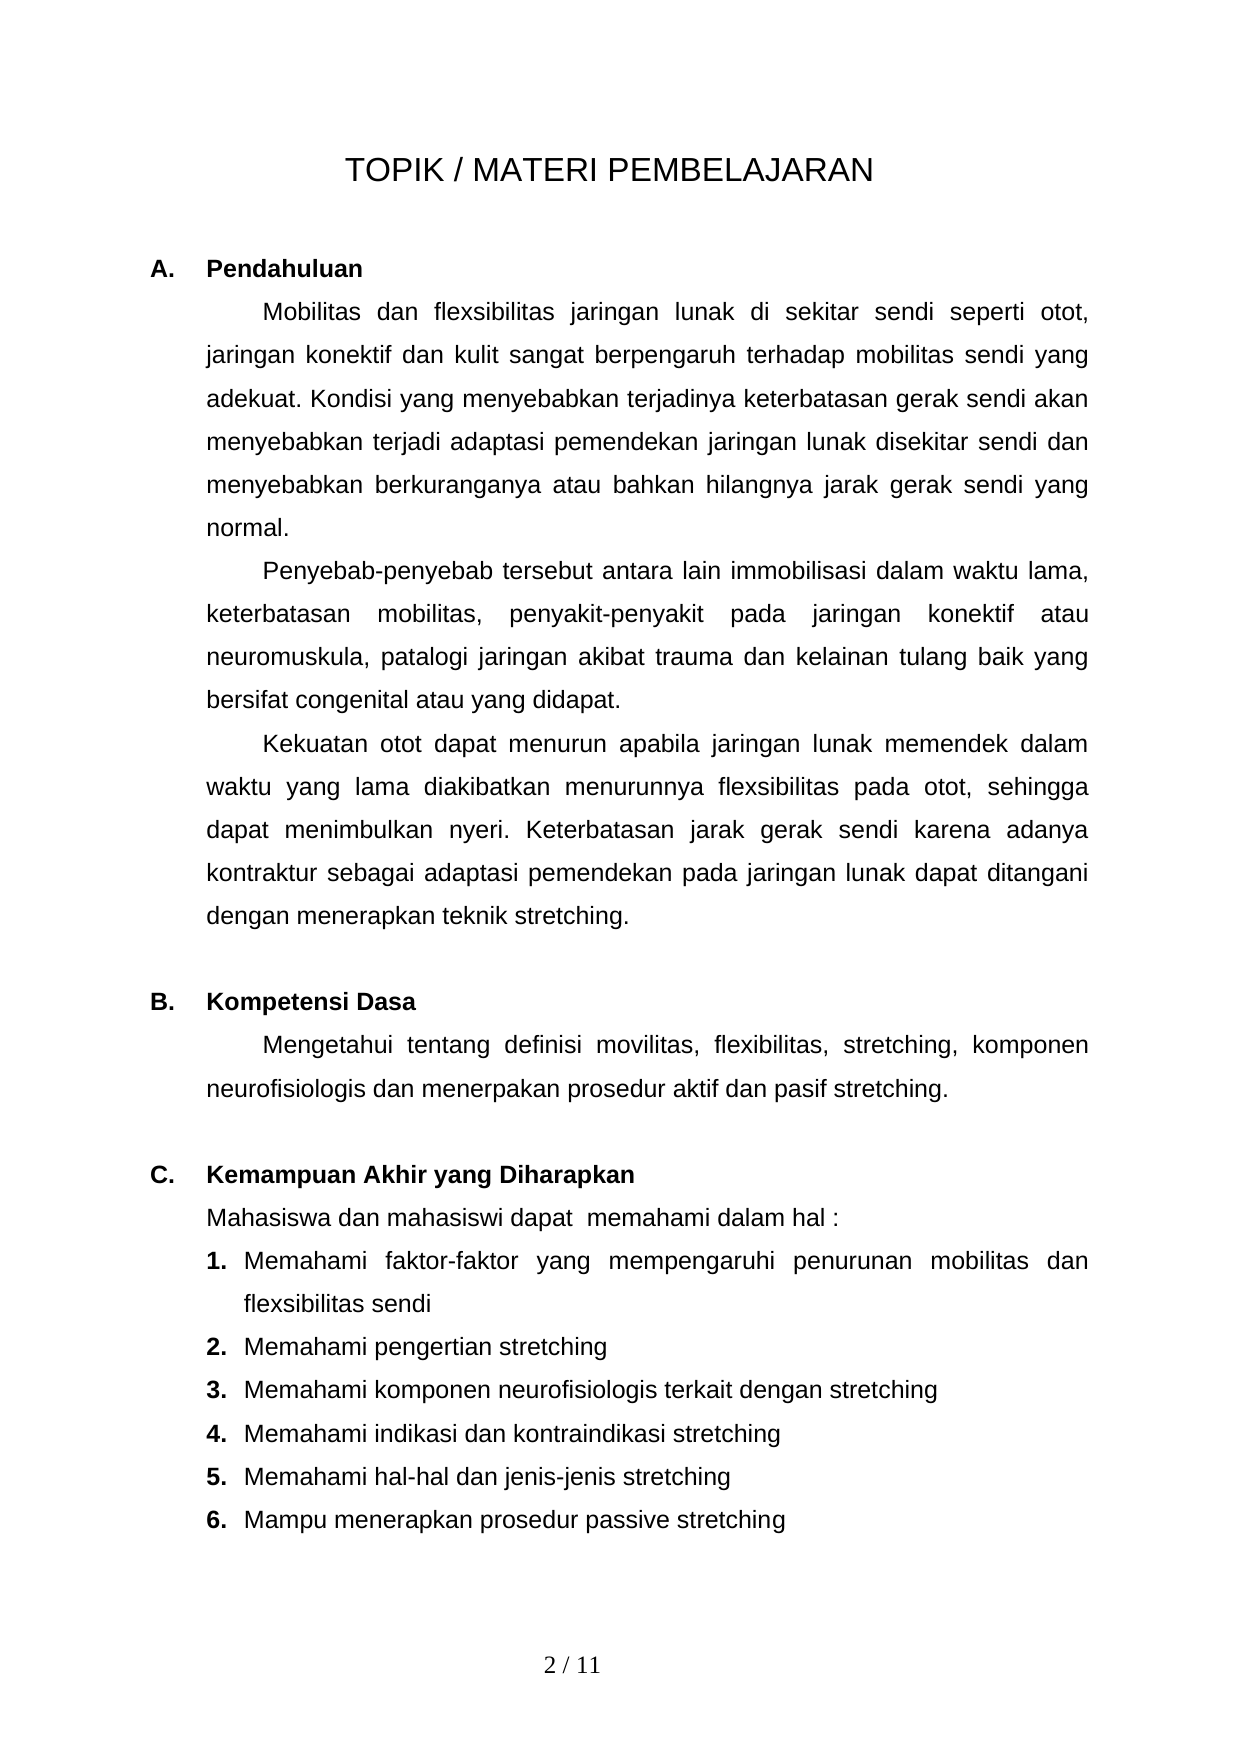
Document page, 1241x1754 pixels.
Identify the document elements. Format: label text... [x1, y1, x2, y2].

list Memahami faktor-faktor yang mempengaruhi penurunan mobilitas dan flexsibilitas sendi [206, 1246, 1090, 1318]
text Mahasiswa dan mahasiswi dapat memahami dalam hal : [150, 1203, 1090, 1232]
text Mengetahui tentang definisi movilitas, flexibilitas, stretching, komponen neurofisiologis dan menerpakan prosedur aktif dan pasif stretching. [206, 1031, 1090, 1102]
list Memahami pengertian stretching [206, 1332, 1090, 1361]
list Memahami komponen neurofisiologis terkait dengan stretching [206, 1376, 1090, 1404]
list Memahami indikasi dan kontraindikasi stretching [206, 1419, 1090, 1447]
text Penyebab-penyebab tersebut antara lain immobilisasi dalam waktu lama, keterbatasan mobilitas, penyakit-penyakit pada jaringan konektif atau neuromuskula, patalogi jaringan akibat trauma dan kelainan tulang baik yang bersifat congenital atau yang didapat. [206, 556, 1090, 714]
list Pendahuluan [150, 254, 1090, 283]
list Kompetensi Dasa [150, 987, 1090, 1016]
list Mampu menerapkan prosedur passive stretching [206, 1505, 1090, 1534]
text TOPIK / MATERI PEMBELAJARAN [56, 150, 1162, 188]
text Kekuatan otot dapat menurun apabila jaringan lunak memendek dalam waktu yang lama diakibatkan menurunnya flexsibilitas pada otot, sehingga dapat menimbulkan nyeri. Keterbatasan jarak gerak sendi karena adanya kontraktur sebagai adaptasi pemendekan pada jaringan lunak dapat ditangani dengan menerapkan teknik stretching. [206, 729, 1090, 930]
text Mobilitas dan flexsibilitas jaringan lunak di sekitar sendi seperti otot, jaringan konektif dan kulit sangat berpengaruh terhadap mobilitas sendi yang adekuat. Kondisi yang menyebabkan terjadinya keterbatasan gerak sendi akan menyebabkan terjadi adaptasi pemendekan jaringan lunak disekitar sendi dan menyebabkan berkuranganya atau bahkan hilangnya jarak gerak sendi yang normal. [206, 297, 1090, 542]
list Memahami hal-hal dan jenis-jenis stretching [206, 1462, 1090, 1491]
list Kemampuan Akhir yang Diharapkan [150, 1160, 1090, 1189]
